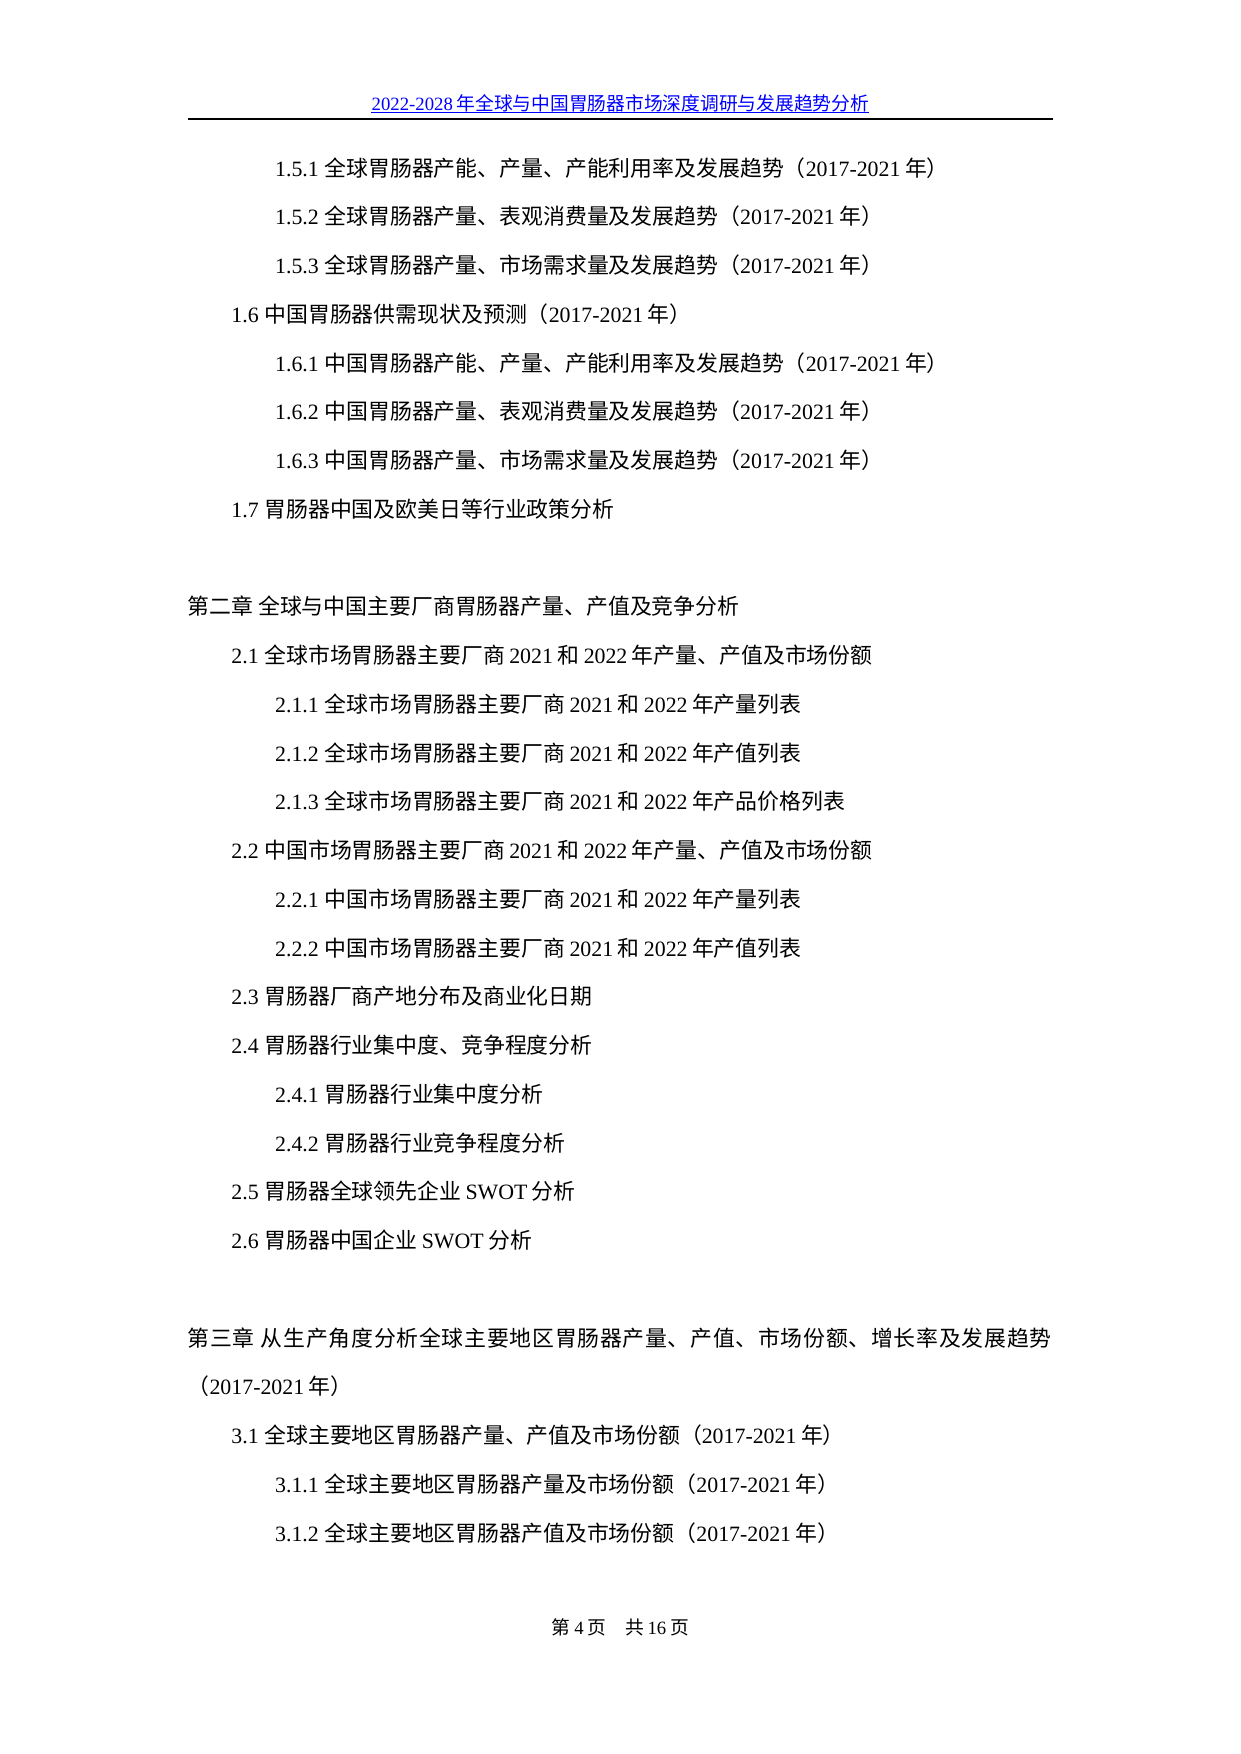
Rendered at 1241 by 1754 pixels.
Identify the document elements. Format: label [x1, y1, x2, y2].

text [187, 150, 1053, 1548]
